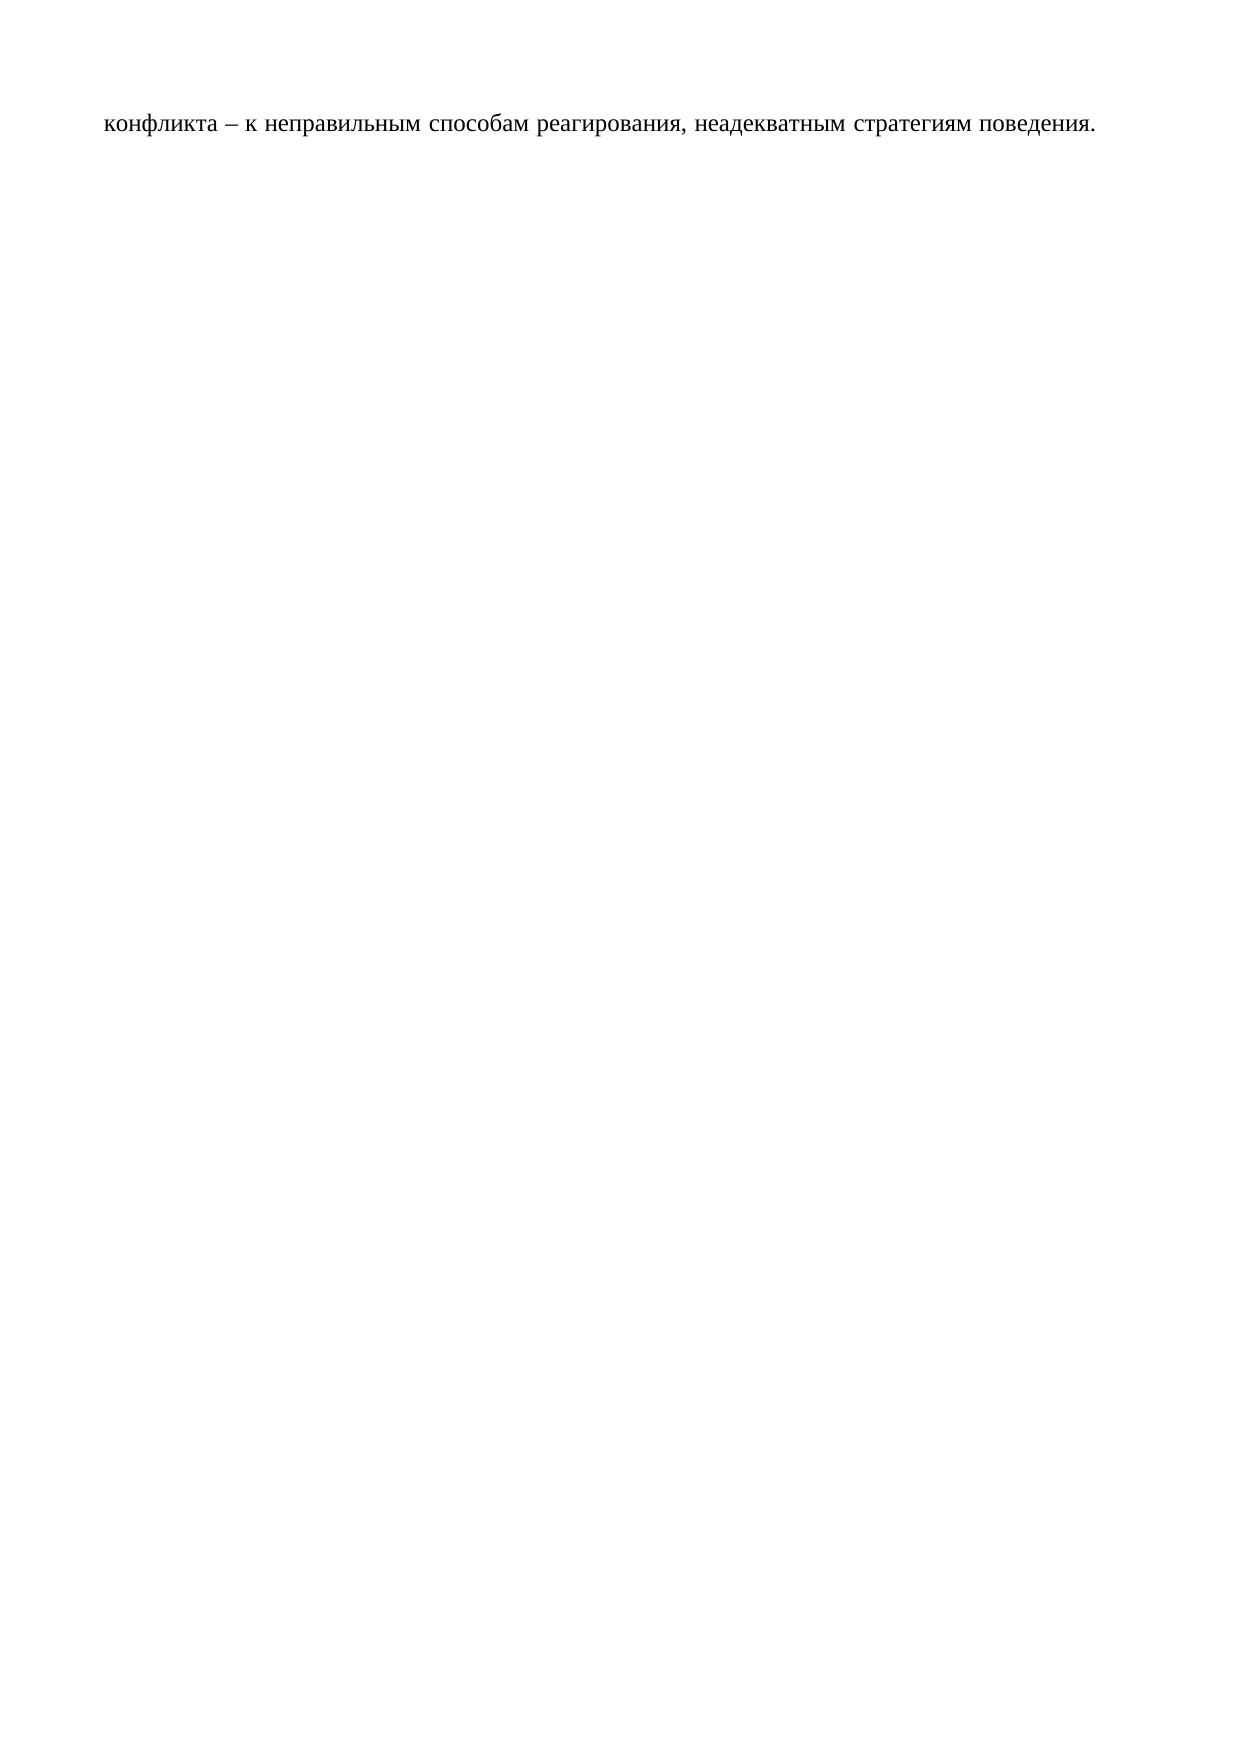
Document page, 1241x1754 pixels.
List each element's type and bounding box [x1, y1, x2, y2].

text [103, 108, 1153, 137]
